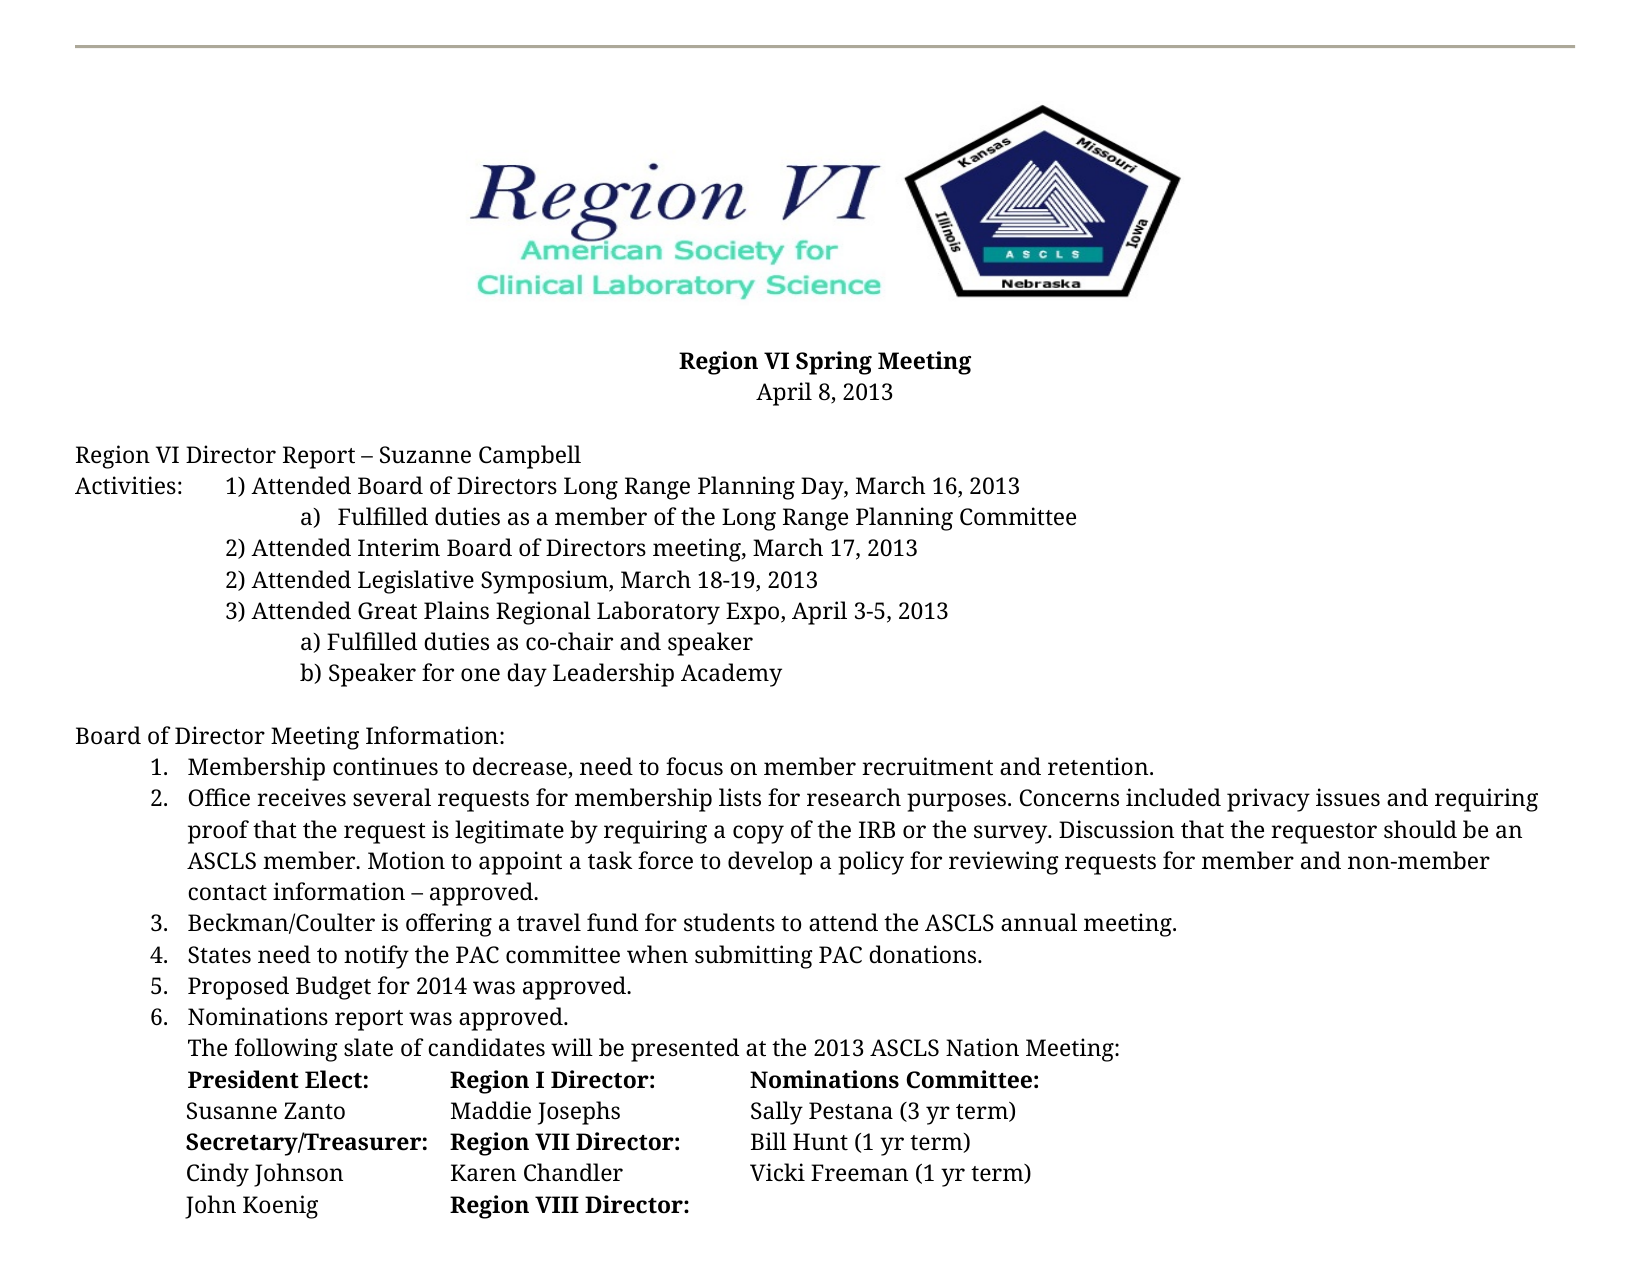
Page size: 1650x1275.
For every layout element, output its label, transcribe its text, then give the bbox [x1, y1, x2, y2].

list Membership continues to decrease, need to focus on member recruitment and retention. [150, 751, 1575, 782]
list Nominations report was approved. [150, 1001, 1575, 1032]
text Region VI Director Report – Suzanne Campbell [75, 438, 1575, 470]
text Susanne Zanto Maddie Josephs Sally Pestana (3 yr term) [75, 1095, 1575, 1126]
text Region VI Spring Meeting [75, 345, 1575, 376]
list Office receives several requests for membership lists for research purposes. Concerns included privacy issues and requiring proof that the request is legitimate by requiring a copy of the IRB or the survey. Discussion that the requestor should be an ASCLS member. Motion to appoint a task force to develop a policy for reviewing requests for member and non-member contact information – approved. [150, 782, 1575, 907]
text b) Speaker for one day [75, 657, 1575, 688]
text April 8, 2013 [75, 376, 1575, 407]
text 2) Attended Interim Board of Directors meeting, March 17, 2013 [150, 532, 1575, 563]
text 3) Attended Regional Laboratory Expo, April 3-5, 2013 [75, 595, 1575, 626]
text President Elect: Region I Director: Nominations Committee: [112, 1063, 1575, 1095]
list Beckman/Coulter is offering a travel fund for students to attend the ASCLS annual meeting. [150, 907, 1575, 938]
list Proposed Budget for 2014 was approved. [150, 970, 1575, 1001]
picture [465, 101, 1185, 314]
text Board of Director Meeting Information: [75, 720, 1575, 751]
list States need to notify the PAC committee when submitting PAC donations. [150, 938, 1575, 970]
text John Koenig Region VIII Director: [75, 1188, 1575, 1220]
list Fulfilled duties as a member of the Long Range Planning Committee [300, 501, 1575, 532]
text Activities: 1) Attended Board of Planning Day, March 16, 2013 [75, 470, 1575, 501]
text Secretary/Treasurer: Region VII Director: Bill Hunt (1 yr term) [150, 1126, 1575, 1157]
text Cindy Johnson Karen Vicki Freeman (1 yr term) [75, 1157, 1575, 1188]
text 2) Attended Legislative Symposium, March 18-19, 2013 [75, 563, 1575, 595]
text a) Fulfilled duties as co-chair and speaker [75, 626, 1575, 657]
text The following slate of candidates will be presented at the 2013 ASCLS Nation Meeting: [187, 1032, 1575, 1063]
